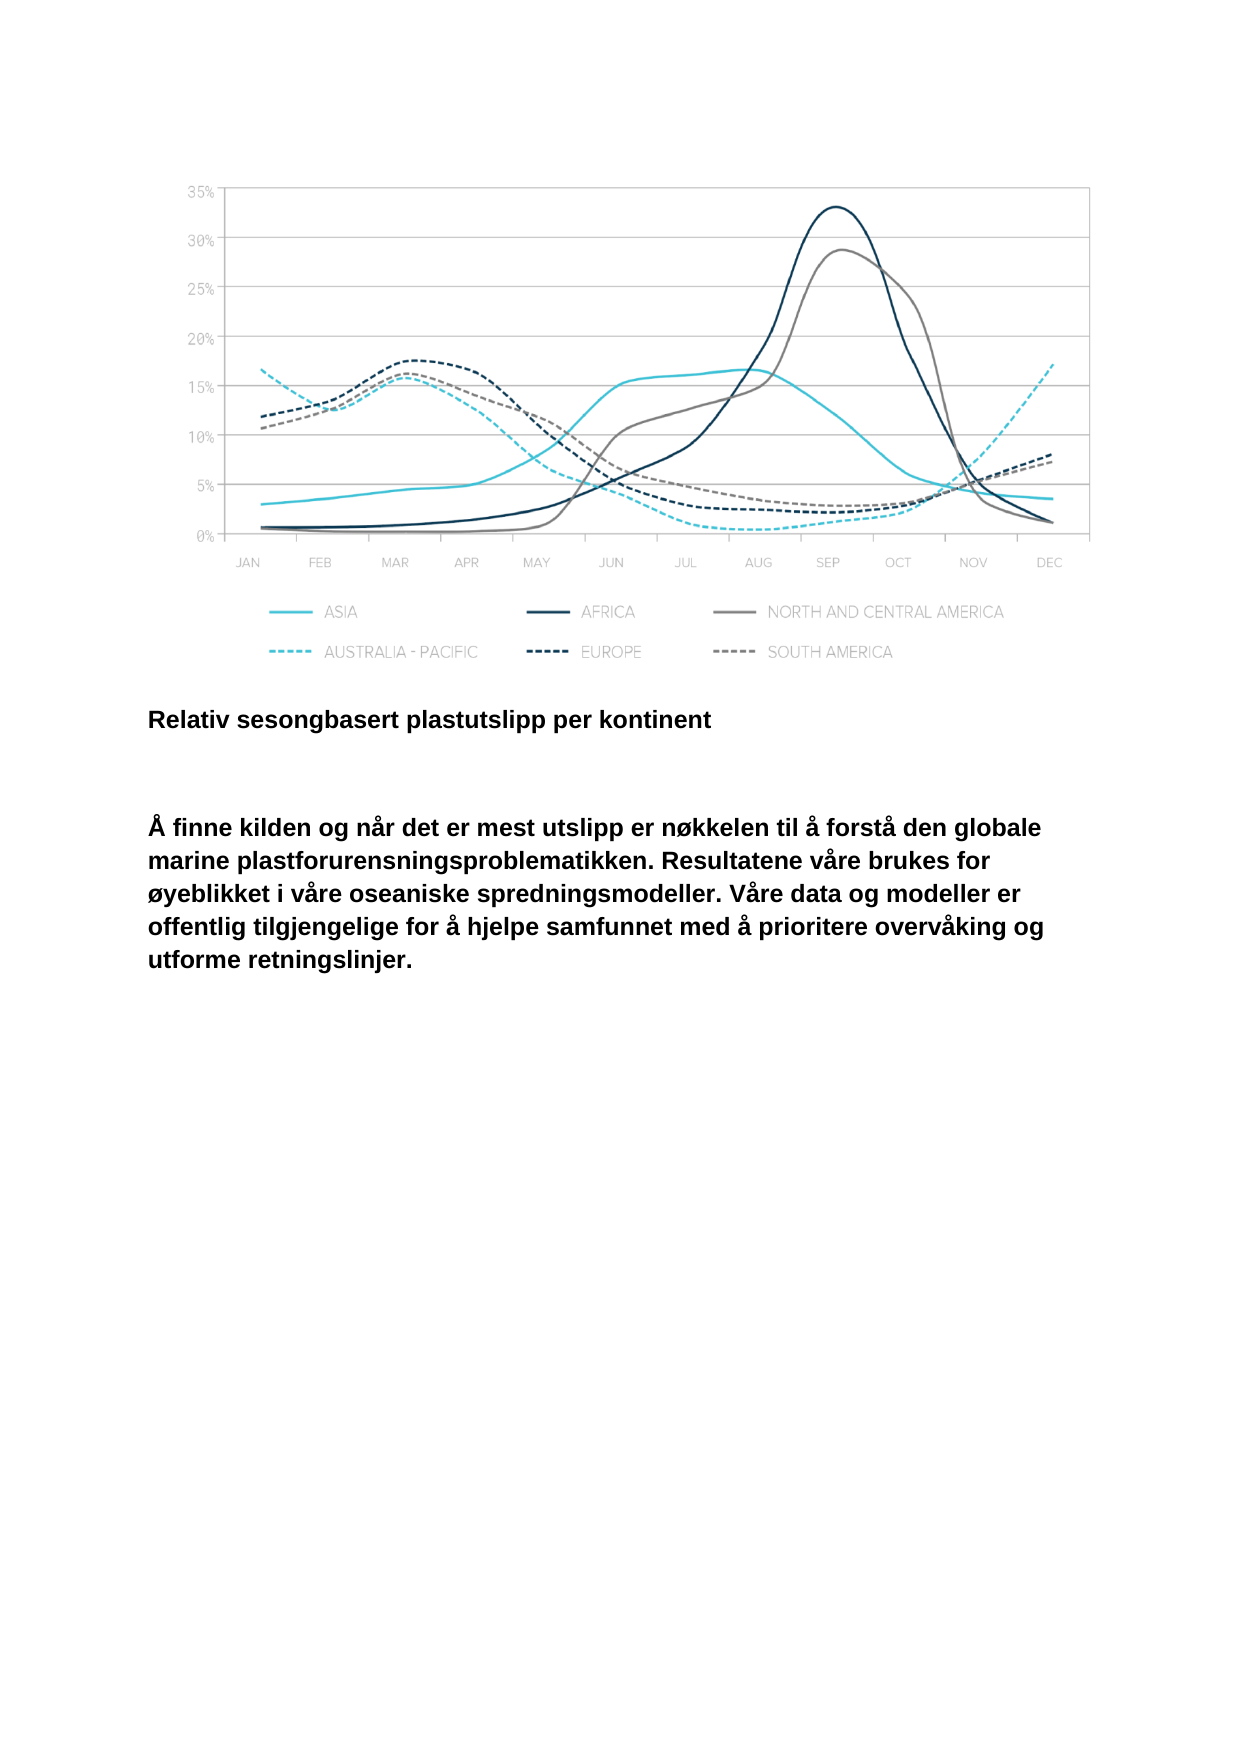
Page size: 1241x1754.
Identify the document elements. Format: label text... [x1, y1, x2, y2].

picture [147, 147, 1132, 681]
text Å finne kilden og når det er mest utslipp er nøkkelen til å forstå den globale marine plastforurensningsproblematikken. Resultatene våre brukes for øyeblikket i våre oseaniske spredningsmodeller. Våre data og modeller er offentlig tilgjengelige for å hjelpe samfunnet med å prioritere overvåking og utforme retningslinjer. [148, 813, 1093, 974]
text Relativ sesongbasert plastutslipp per kontinent [148, 705, 1093, 734]
